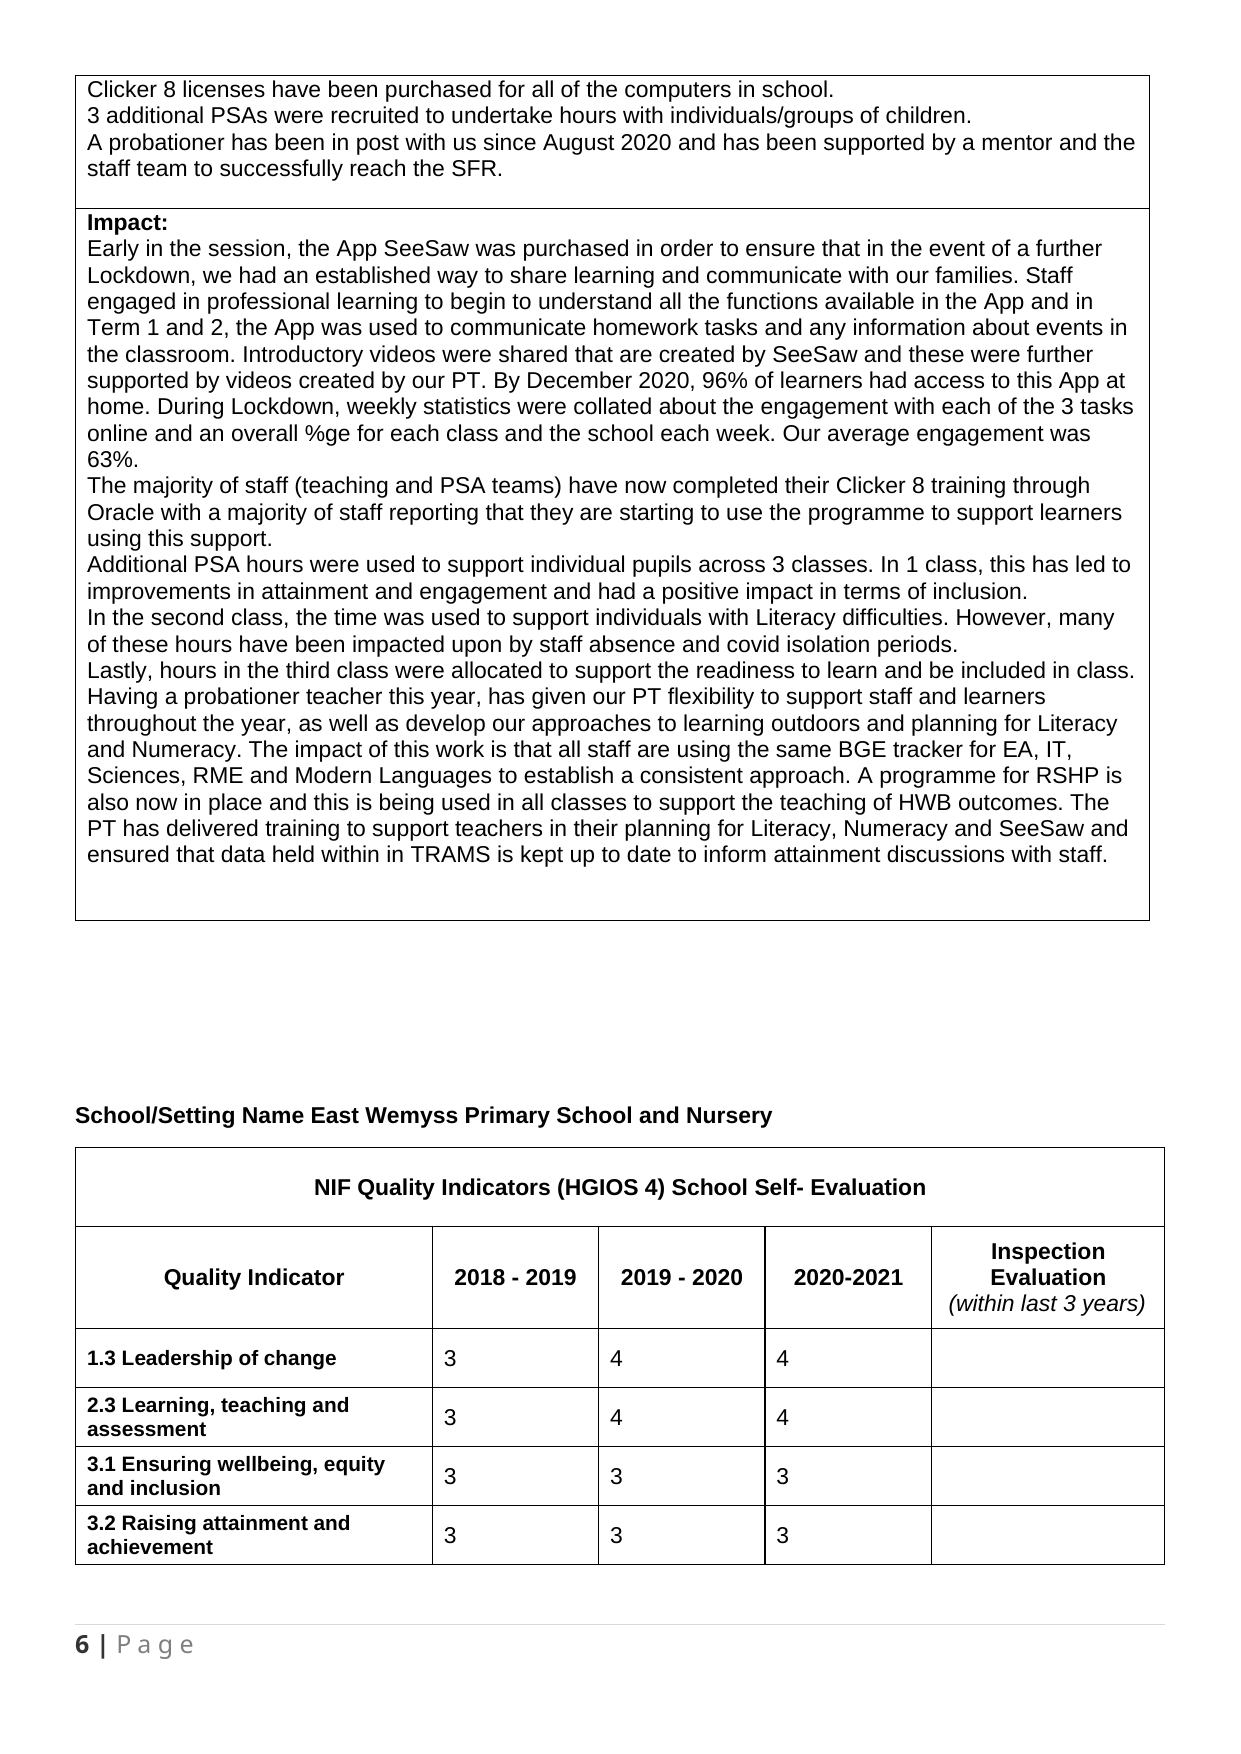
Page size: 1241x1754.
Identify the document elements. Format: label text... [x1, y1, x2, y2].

table_cell 3 [599, 1447, 764, 1505]
table_cell 4 [766, 1329, 931, 1387]
text School/Setting Name East Wemyss Primary School and Nursery [75, 1102, 1165, 1128]
table_cell 2.3 Learning, teaching and assessment [76, 1388, 432, 1446]
table_cell 3 [433, 1506, 598, 1564]
table_cell 3 [766, 1447, 931, 1505]
table_cell Quality Indicator [76, 1227, 432, 1328]
table_cell 2018 - 2019 [433, 1227, 598, 1328]
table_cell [76, 76, 1149, 208]
table_cell 3 [433, 1329, 598, 1387]
table_cell [932, 1447, 1164, 1505]
table_cell Impact: Early in the session, the App SeeSaw was purchased in order to ensure that in the event of a further Lockdown, we had an established way to share learning and communicate with our families. Staff engaged in professional learning to begin to understand all the functions available in the App and in Term 1 and 2, the App was used to communicate homework tasks and any information about events in the classroom. Introductory videos were shared that are created by SeeSaw and these were further supported by videos created by our PT. By December 2020, 96% of learners had access to this App at home. During Lockdown, weekly statistics were collated about the engagement with each of the 3 tasks online and an overall %ge for each class and the school each week. Our average engagement was 63%. The majority of staff (teaching and PSA teams) have now completed their Clicker 8 training through Oracle with a majority of staff reporting that they are starting to use the programme to support learners using this support. Additional PSA hours were used to support individual pupils across 3 classes. In 1 class, this has led to improvements in attainment and engagement and had a positive impact in terms of inclusion. In the second class, the time was used to support individuals with Literacy difficulties. However, many of these hours have been impacted upon by staff absence and covid isolation periods. Lastly, hours in the third class were allocated to support the readiness to learn and be included in class. Having a probationer teacher this year, has given our PT flexibility to support staff and learners throughout the year, as well as develop our approaches to learning outdoors and planning for Literacy and Numeracy. The impact of this work is that all staff are using the same BGE tracker for EA, IT, Sciences, RME and Modern Languages to establish a consistent approach. A programme for RSHP is also now in place and this is being used in all classes to support the teaching of HWB outcomes. The PT has delivered training to support teachers in their planning for Literacy, Numeracy and SeeSaw and ensured that data held within in TRAMS is kept up to date to inform attainment discussions with staff. [76, 209, 1149, 920]
table_cell 2019 - 2020 [599, 1227, 764, 1328]
table_cell [932, 1388, 1164, 1446]
table_cell 4 [599, 1329, 764, 1387]
table_cell 3 [599, 1506, 764, 1564]
table_cell 3.2 Raising attainment and achievement [76, 1506, 432, 1564]
table_cell 3 [433, 1447, 598, 1505]
table_cell [932, 1506, 1164, 1564]
table_cell 3.1 Ensuring wellbeing, equity and inclusion [76, 1447, 432, 1505]
table_cell Inspection Evaluation (within last 3 years) [932, 1227, 1164, 1328]
table_cell 2020-2021 [766, 1227, 931, 1328]
table_cell 3 [766, 1506, 931, 1564]
table_header NIF Quality Indicators (HGIOS 4) School Self- Evaluation [76, 1148, 1164, 1226]
table_cell 1.3 Leadership of change [76, 1329, 432, 1387]
table_cell 4 [599, 1388, 764, 1446]
table_cell 3 [433, 1388, 598, 1446]
table_cell 4 [766, 1388, 931, 1446]
table_cell [932, 1329, 1164, 1387]
